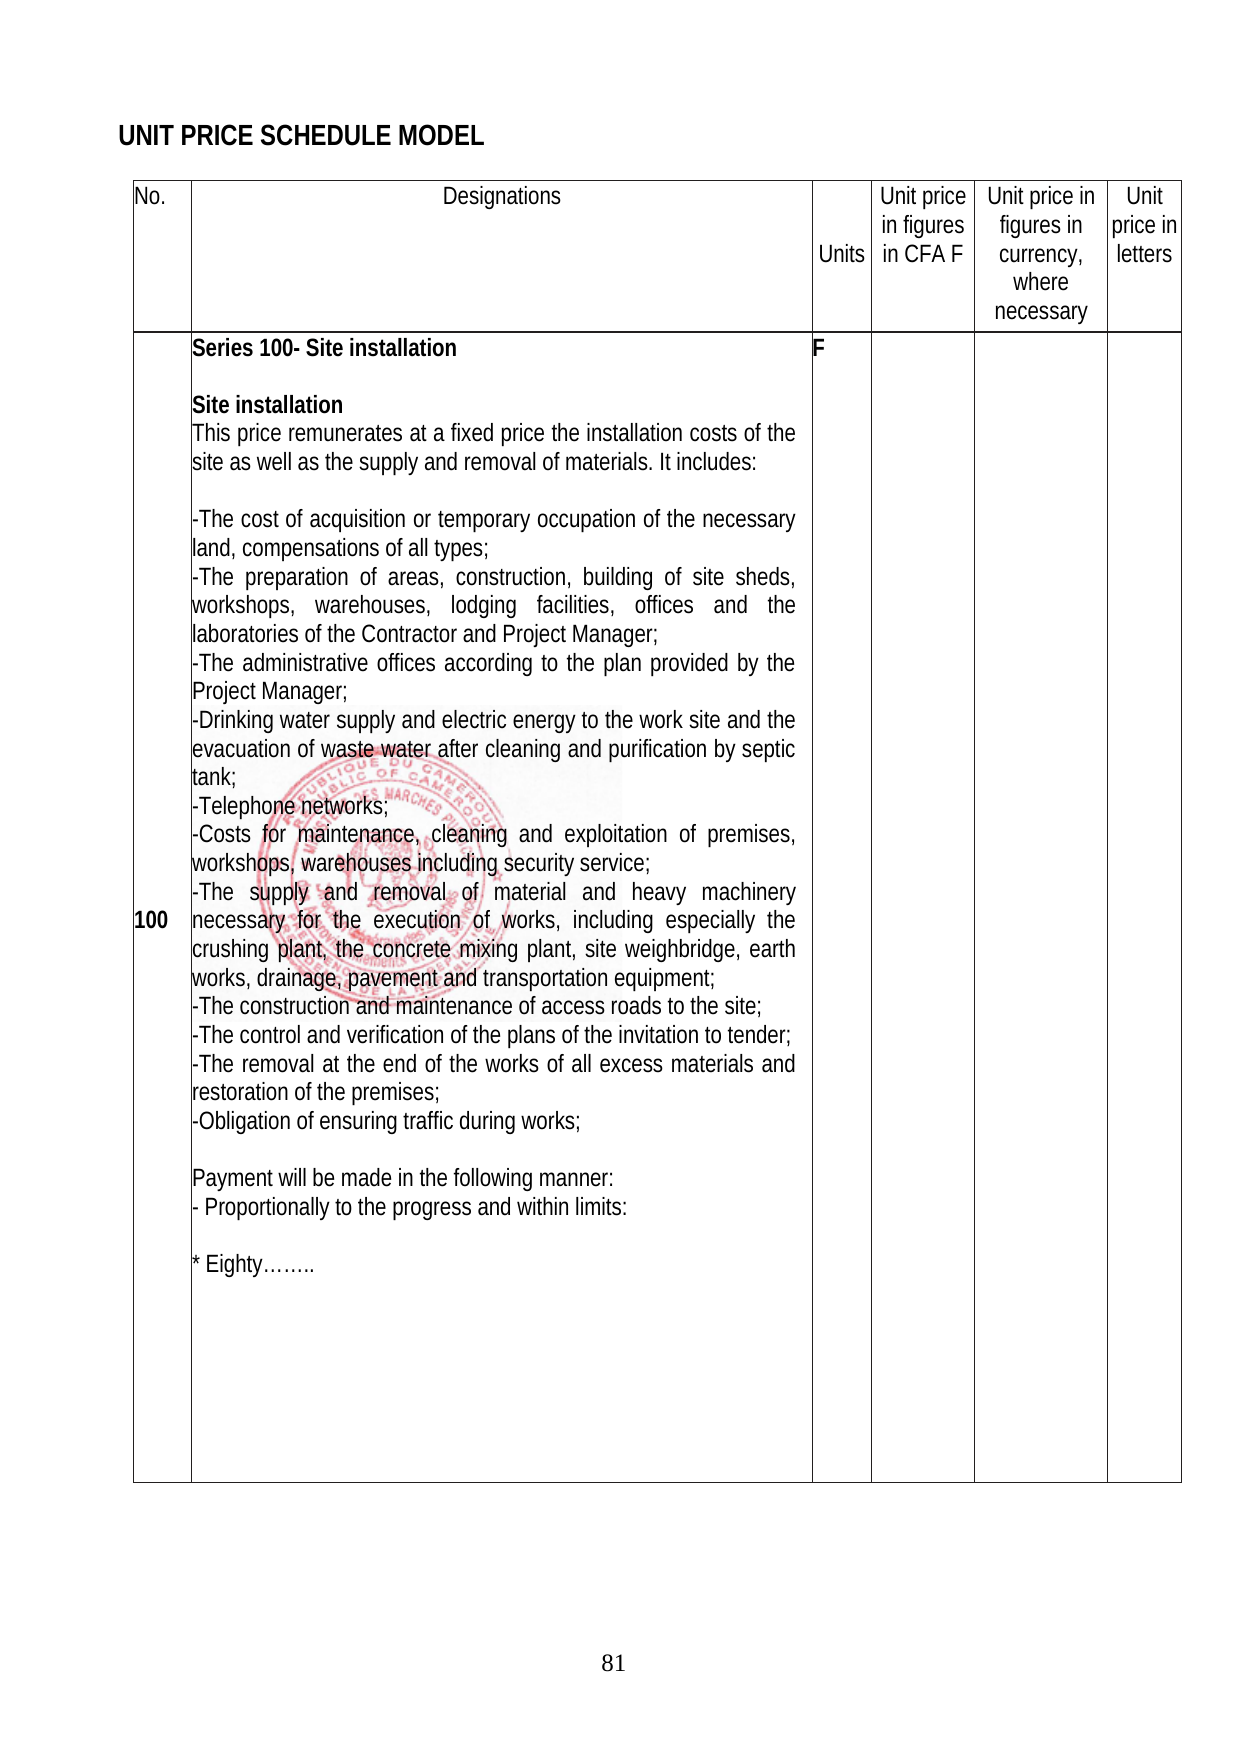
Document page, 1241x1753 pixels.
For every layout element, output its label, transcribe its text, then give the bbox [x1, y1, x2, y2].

table_cell [1108, 333, 1181, 1482]
table_cell Series 100- Site installation Site installation This price remunerates at a fixed price the installation costs of the site as well as the supply and removal of materials. It includes: -The cost of acquisition or temporary occupation of the necessary land, compensations of all types; -The preparation of areas, construction, building of site sheds, workshops, warehouses, lodging facilities, offices and the laboratories of the Contractor and Project Manager; -The administrative offices according to the plan provided by the Project Manager; -Drinking water supply and electric energy to the work site and the evacuation of waste water after cleaning and purification by septic tank; -Telephone networks; -Costs for maintenance, cleaning and exploitation of premises, workshops, warehouses including security service; -The supply and removal of material and heavy machinery necessary for the execution of works, including especially the crushing plant, the concrete mixing plant, site weighbridge, earth works, drainage, pavement and transportation equipment; -The construction and maintenance of access roads to the site; -The control and verification of the plans of the invitation to tender; -The removal at the end of the works of all excess materials and restoration of the premises; -Obligation of ensuring traffic during works; Payment will be made in the following manner: - Proportionally to the progress and within limits: * Eighty…….. [192, 333, 812, 1482]
table_header Unit price in figures in currency, where necessary [975, 181, 1107, 331]
table_header Unit price in letters [1108, 181, 1181, 331]
table_cell 100 [134, 333, 191, 1482]
table_header Unit price in figures in CFA F [872, 181, 974, 331]
table_cell F [813, 333, 871, 1482]
table_header Designations [192, 181, 812, 331]
table_cell [872, 333, 974, 1482]
text UNIT PRICE SCHEDULE MODEL [118, 118, 1122, 152]
table_header Units [813, 181, 871, 331]
table_header No. [134, 181, 191, 331]
table_cell [975, 333, 1107, 1482]
